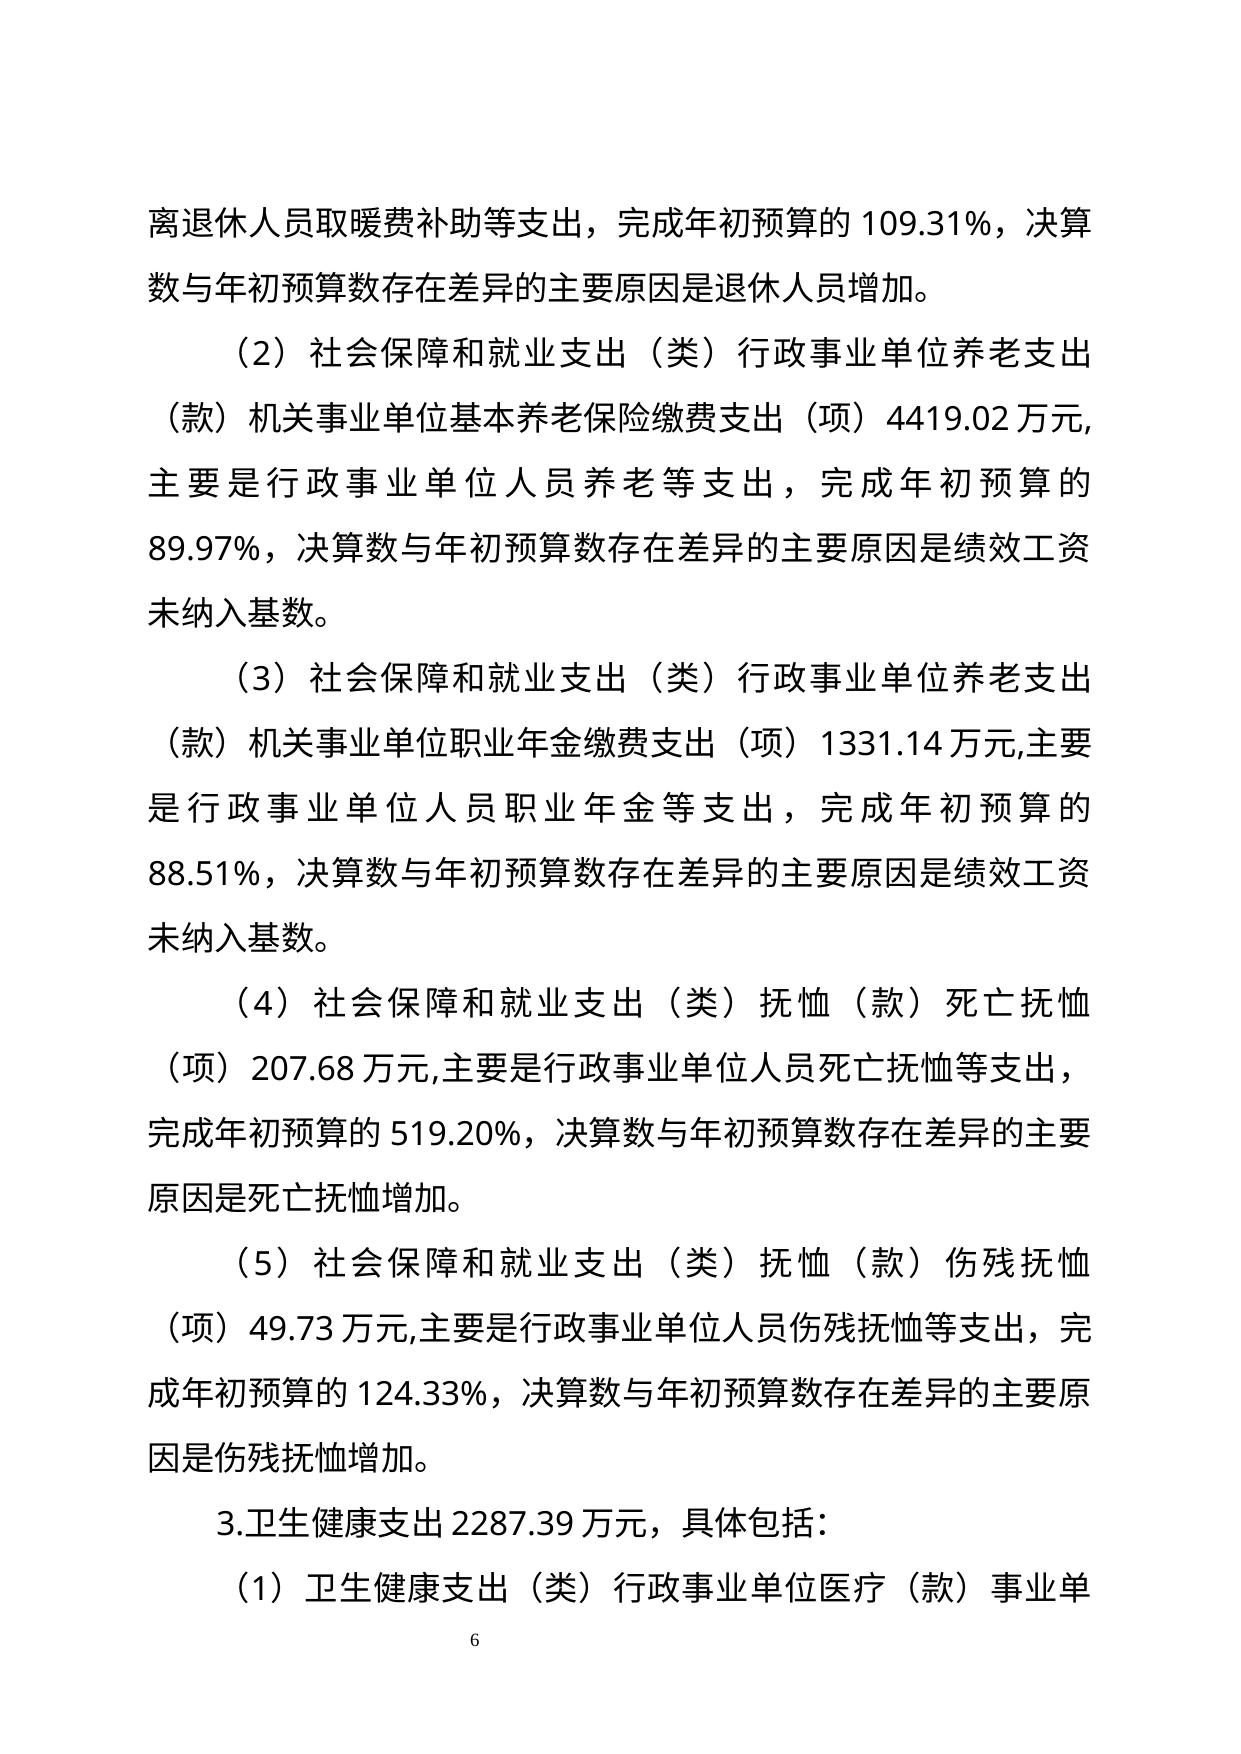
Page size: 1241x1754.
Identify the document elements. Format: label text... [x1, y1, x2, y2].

text （2）社会保障和就业支出（类）行政事业单位养老支出（款）机关事业单位基本养老保险缴费支出（项）4419.02万元,主要是行政事业单位人员养老等支出，完成年初预算的89.97%，决算数与年初预算数存在差异的主要原因是绩效工资未纳入基数。 [148, 318, 1093, 643]
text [148, 1553, 1093, 1618]
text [148, 188, 1093, 318]
text （4）社会保障和就业支出（类）抚恤（款）死亡抚恤（项）207.68万元,主要是行政事业单位人员死亡抚恤等支出，完成年初预算的519.20%，决算数与年初预算数存在差异的主要原因是死亡抚恤增加。 [148, 968, 1093, 1228]
text （5）社会保障和就业支出（类）抚恤（款）伤残抚恤（项）49.73万元,主要是行政事业单位人员伤残抚恤等支出，完成年初预算的124.33%，决算数与年初预算数存在差异的主要原因是伤残抚恤增加。 [148, 1228, 1093, 1488]
text 3.卫生健康支出2287.39万元，具体包括： [148, 1488, 1093, 1553]
text （3）社会保障和就业支出（类）行政事业单位养老支出（款）机关事业单位职业年金缴费支出（项）1331.14万元,主要是行政事业单位人员职业年金等支出，完成年初预算的88.51%，决算数与年初预算数存在差异的主要原因是绩效工资未纳入基数。 [148, 643, 1093, 968]
